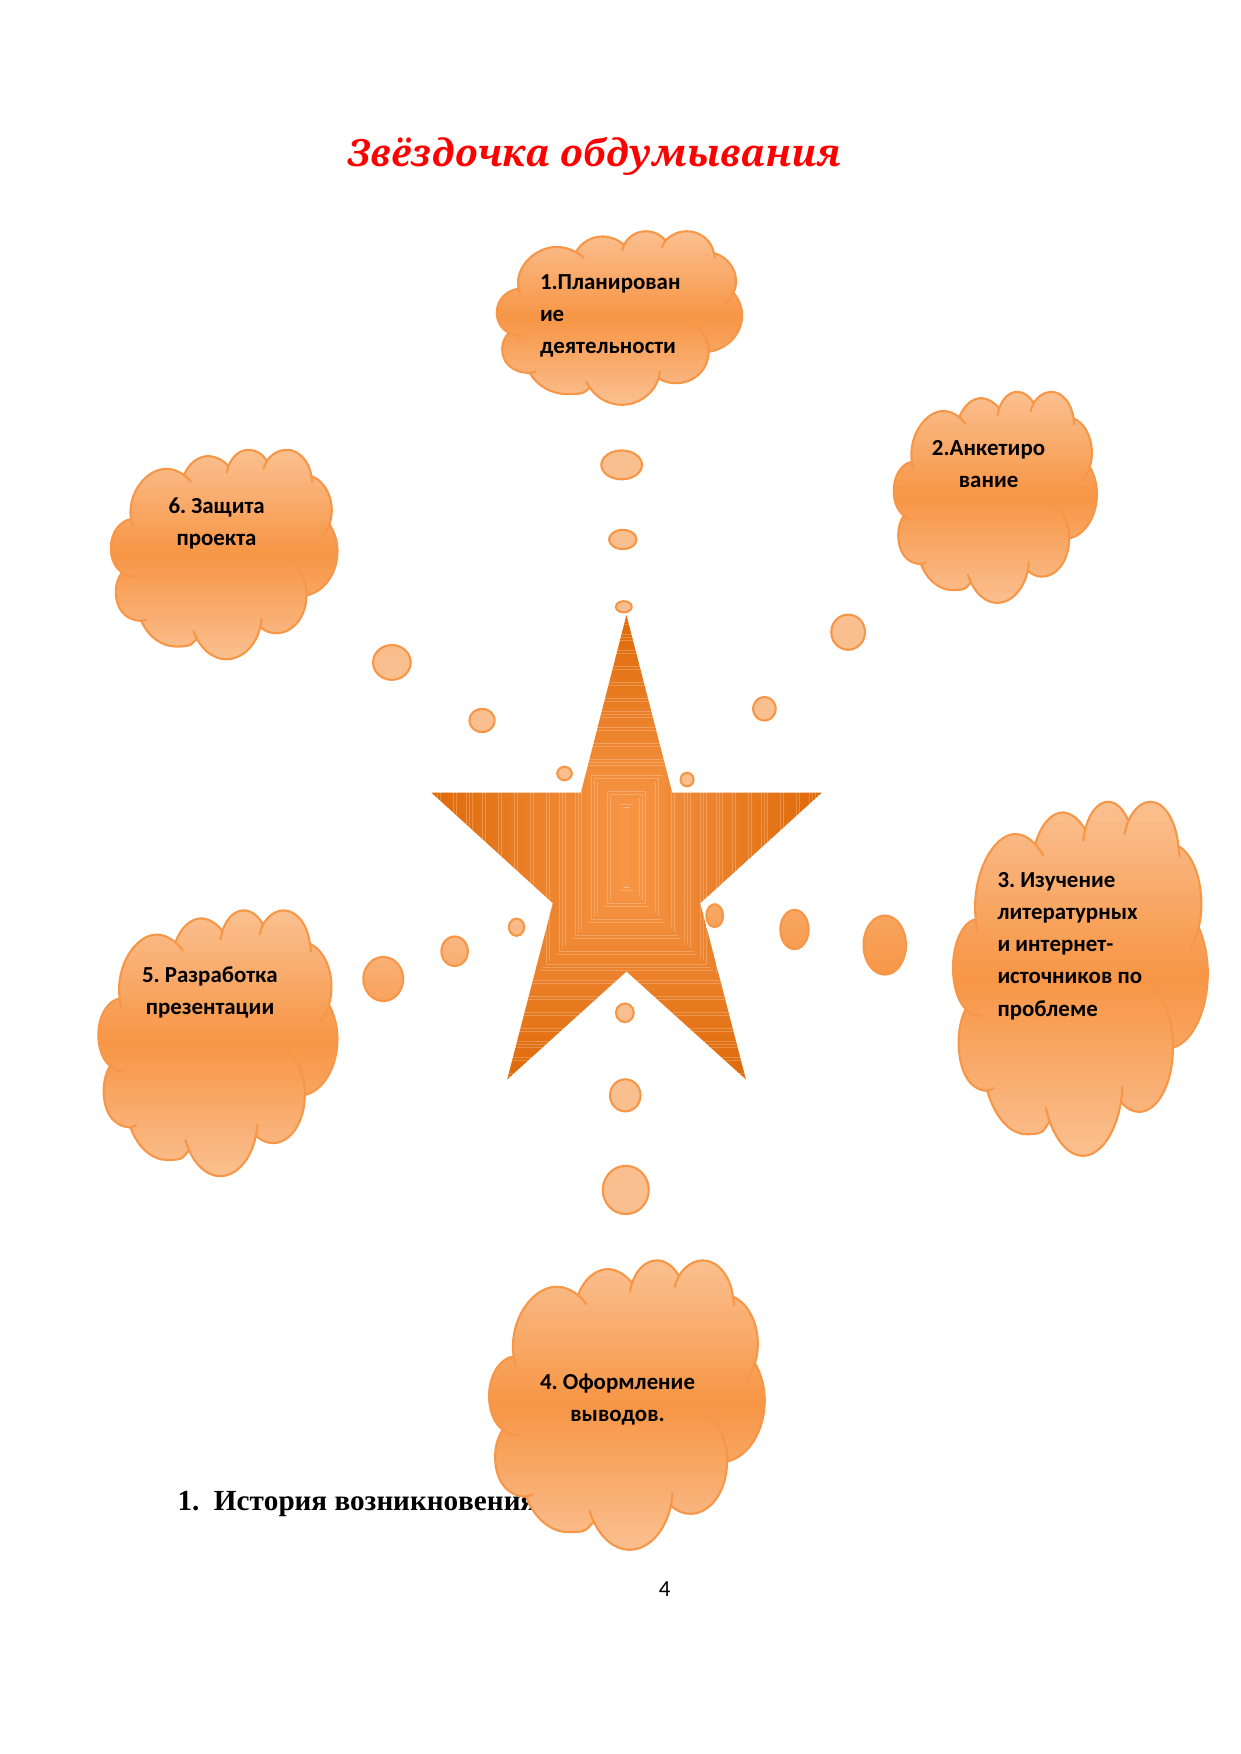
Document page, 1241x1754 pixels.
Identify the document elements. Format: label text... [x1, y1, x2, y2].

text 1. История возникновения куклы. [177, 1483, 535, 1517]
list Звёздочка обдумывания [252, 127, 1152, 178]
text 1. История возникновения куклы. [670, 1483, 1152, 1517]
